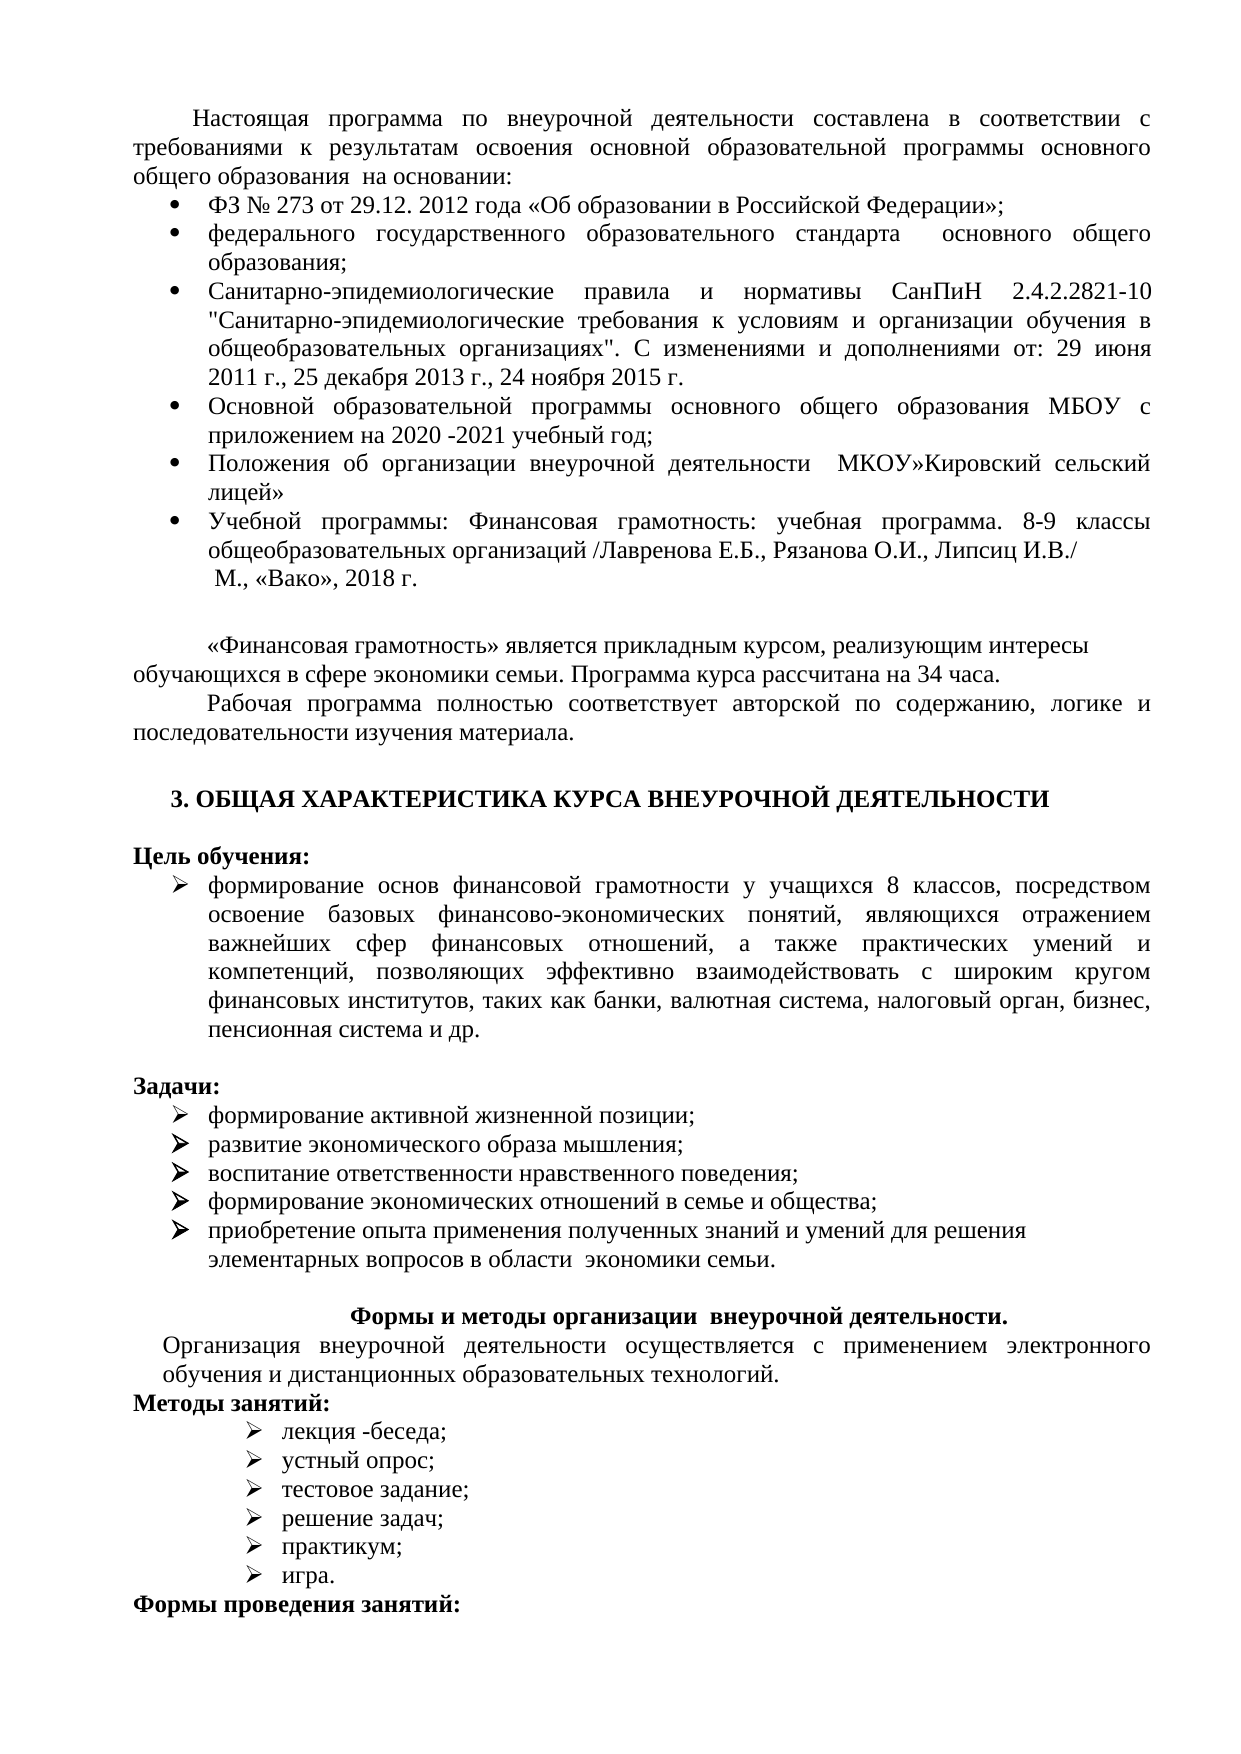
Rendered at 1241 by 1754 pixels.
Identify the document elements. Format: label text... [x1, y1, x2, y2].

text Формы и методы организации внеурочной деятельности. [133, 1301, 1152, 1330]
text Настоящая программа по внеурочной деятельности составлена в соответствии с требованиями к результатам освоения основной образовательной программы основного общего образования на основании: [133, 103, 1152, 190]
list ФЗ № 273 от 29.12. 2012 года «Об образовании в Российской Федерации»; [170, 190, 1152, 218]
list Основной образовательной программы основного общего образования МБОУ с приложением на 2020 -2021 учебный год; [170, 391, 1152, 448]
text Формы проведения занятий: [133, 1589, 1152, 1618]
list Санитарно-эпидемиологические правила и нормативы СанПиН 2.4.2.2821-10 "Санитарно-эпидемиологические требования к условиям и организации обучения в общеобразовательных организациях". С изменениями и дополнениями от: 29 июня 2011 г., 25 декабря 2013 г., 24 ноября 2015 г. [170, 276, 1152, 391]
list лекция -беседа; [244, 1416, 1152, 1445]
list формирование экономических отношений в семье и общества; [170, 1186, 1152, 1215]
list Положения об организации внеурочной деятельности МКОУ»Кировский сельский лицей» [170, 448, 1152, 506]
list игра. [244, 1560, 1152, 1589]
text Задачи: [133, 1071, 1152, 1100]
text Организация внеурочной деятельности осуществляется с применением электронного обучения и дистанционных образовательных технологий. [162, 1330, 1152, 1388]
list решение задач; [244, 1503, 1152, 1531]
text Методы занятий: [133, 1388, 1152, 1416]
text Рабочая программа полностью соответствует авторской по содержанию, логике и последовательности изучения материала. [133, 688, 1152, 746]
text М., «Вако», 2018 г. [133, 563, 1152, 592]
text 3. ОБЩАЯ ХАРАКТЕРИСТИКА КУРСА ВНЕУРОЧНОЙ ДЕЯТЕЛЬНОСТИ [133, 784, 1152, 813]
list Учебной программы: Финансовая грамотность: учебная программа. 8-9 классы общеобразовательных организаций /Лавренова Е.Б., Рязанова О.И., Липсиц И.В./ [170, 506, 1152, 563]
list приобретение опыта применения полученных знаний и умений для решения элементарных вопросов в области экономики семьи. [170, 1215, 1152, 1273]
list устный опрос; [244, 1445, 1152, 1474]
list формирование активной жизненной позиции; [170, 1100, 1152, 1129]
list формирование основ финансовой грамотности у учащихся 8 классов, посредством освоение базовых финансово-экономических понятий, являющихся отражением важнейших сфер финансовых отношений, а также практических умений и компетенций, позволяющих эффективно взаимодействовать с широким кругом финансовых институтов, таких как банки, валютная система, налоговый орган, бизнес, пенсионная система и др. [170, 870, 1152, 1043]
list федерального государственного образовательного стандарта основного общего образования; [170, 218, 1152, 276]
text Цель обучения: [133, 841, 1152, 870]
list воспитание ответственности нравственного поведения; [170, 1158, 1152, 1186]
list развитие экономического образа мышления; [170, 1129, 1152, 1158]
text «Финансовая грамотность» является прикладным курсом, реализующим интересы обучающихся в сфере экономики семьи. Программа курса рассчитана на 34 часа. [133, 631, 1152, 688]
list практикум; [244, 1531, 1152, 1560]
list тестовое задание; [244, 1474, 1152, 1503]
